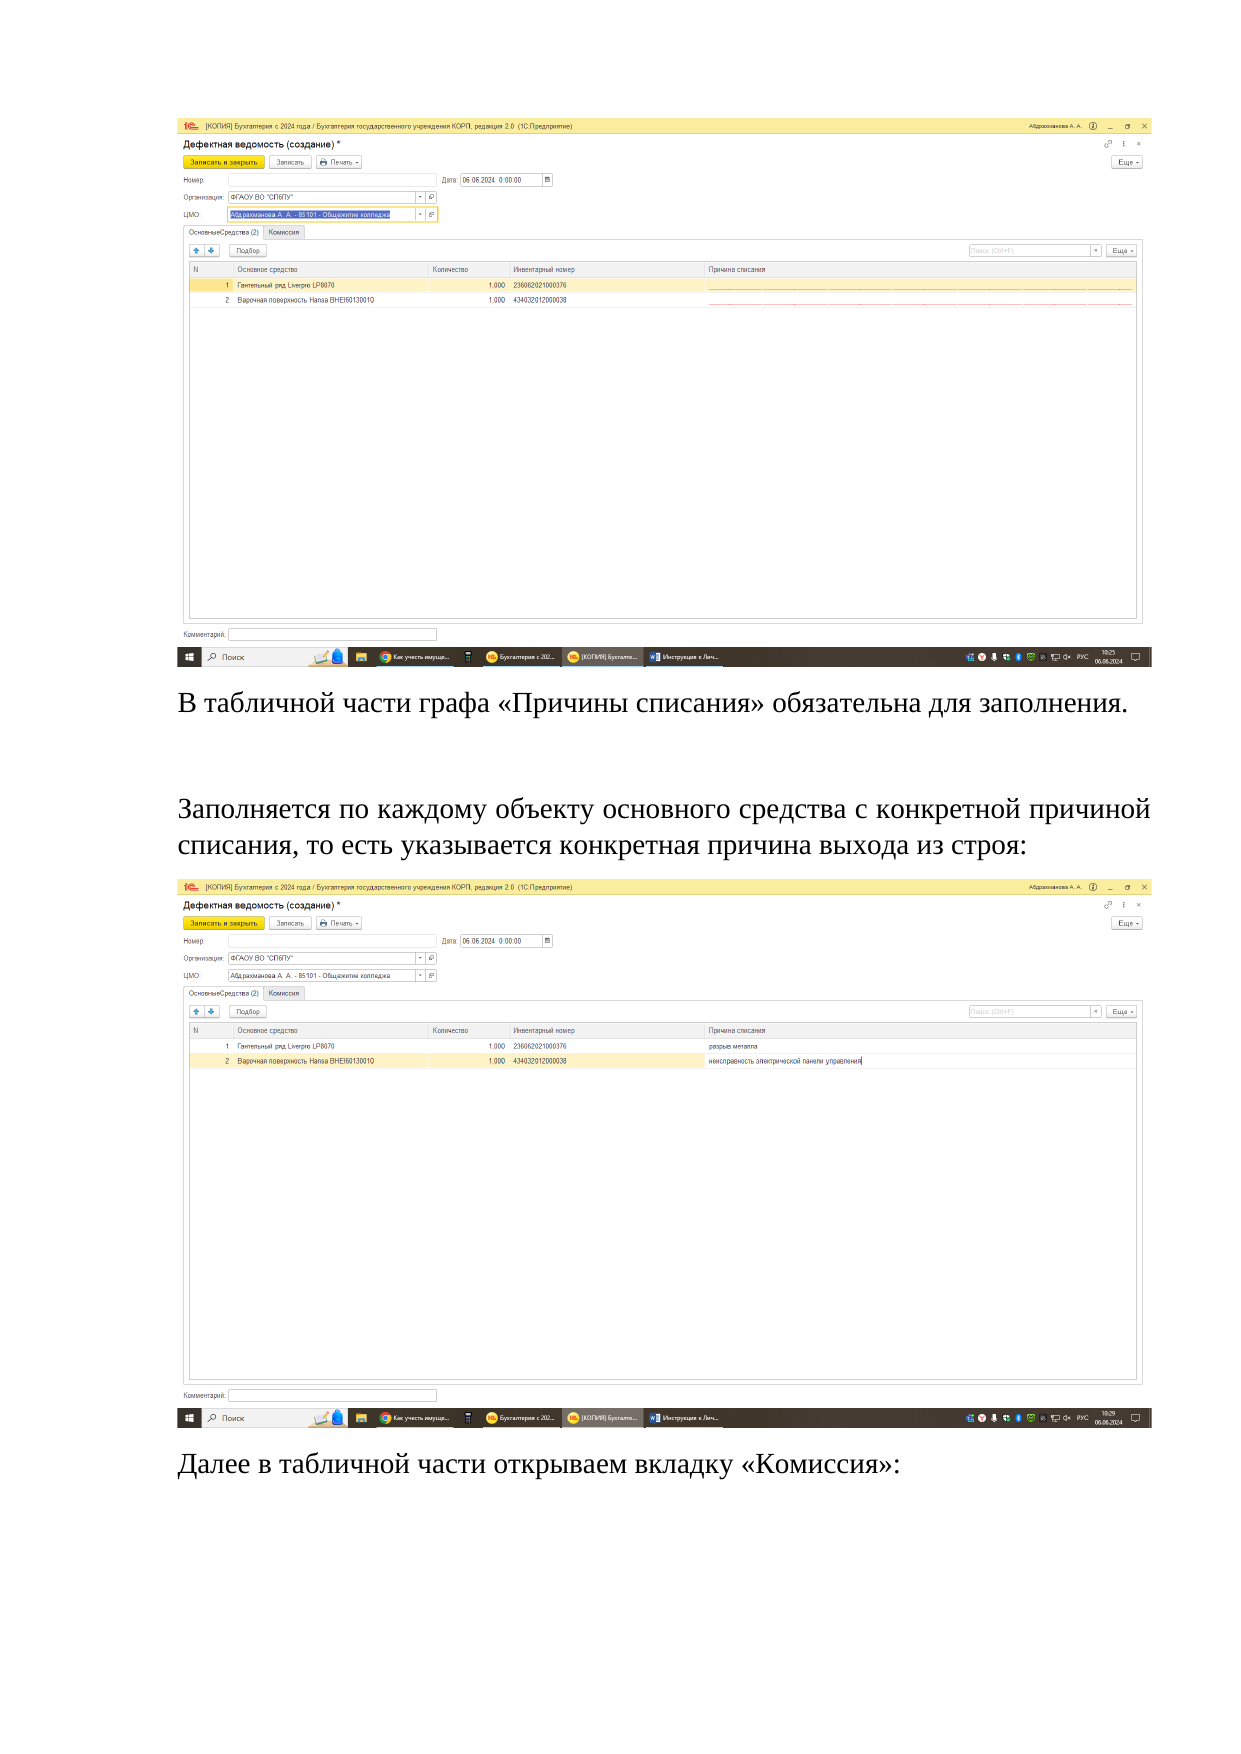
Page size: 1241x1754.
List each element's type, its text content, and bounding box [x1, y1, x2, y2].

picture [177, 118, 1152, 667]
text Далее в табличной части открываем вкладку «Комиссия»: [177, 1447, 1152, 1480]
picture [177, 879, 1152, 1428]
text В табличной части графа «Причины списания» обязательна для заполнения. [177, 685, 1152, 719]
text Заполняется по каждому объекту основного средства с конкретной причиной списания, то есть указывается конкретная причина выхода из строя: [177, 791, 1152, 860]
